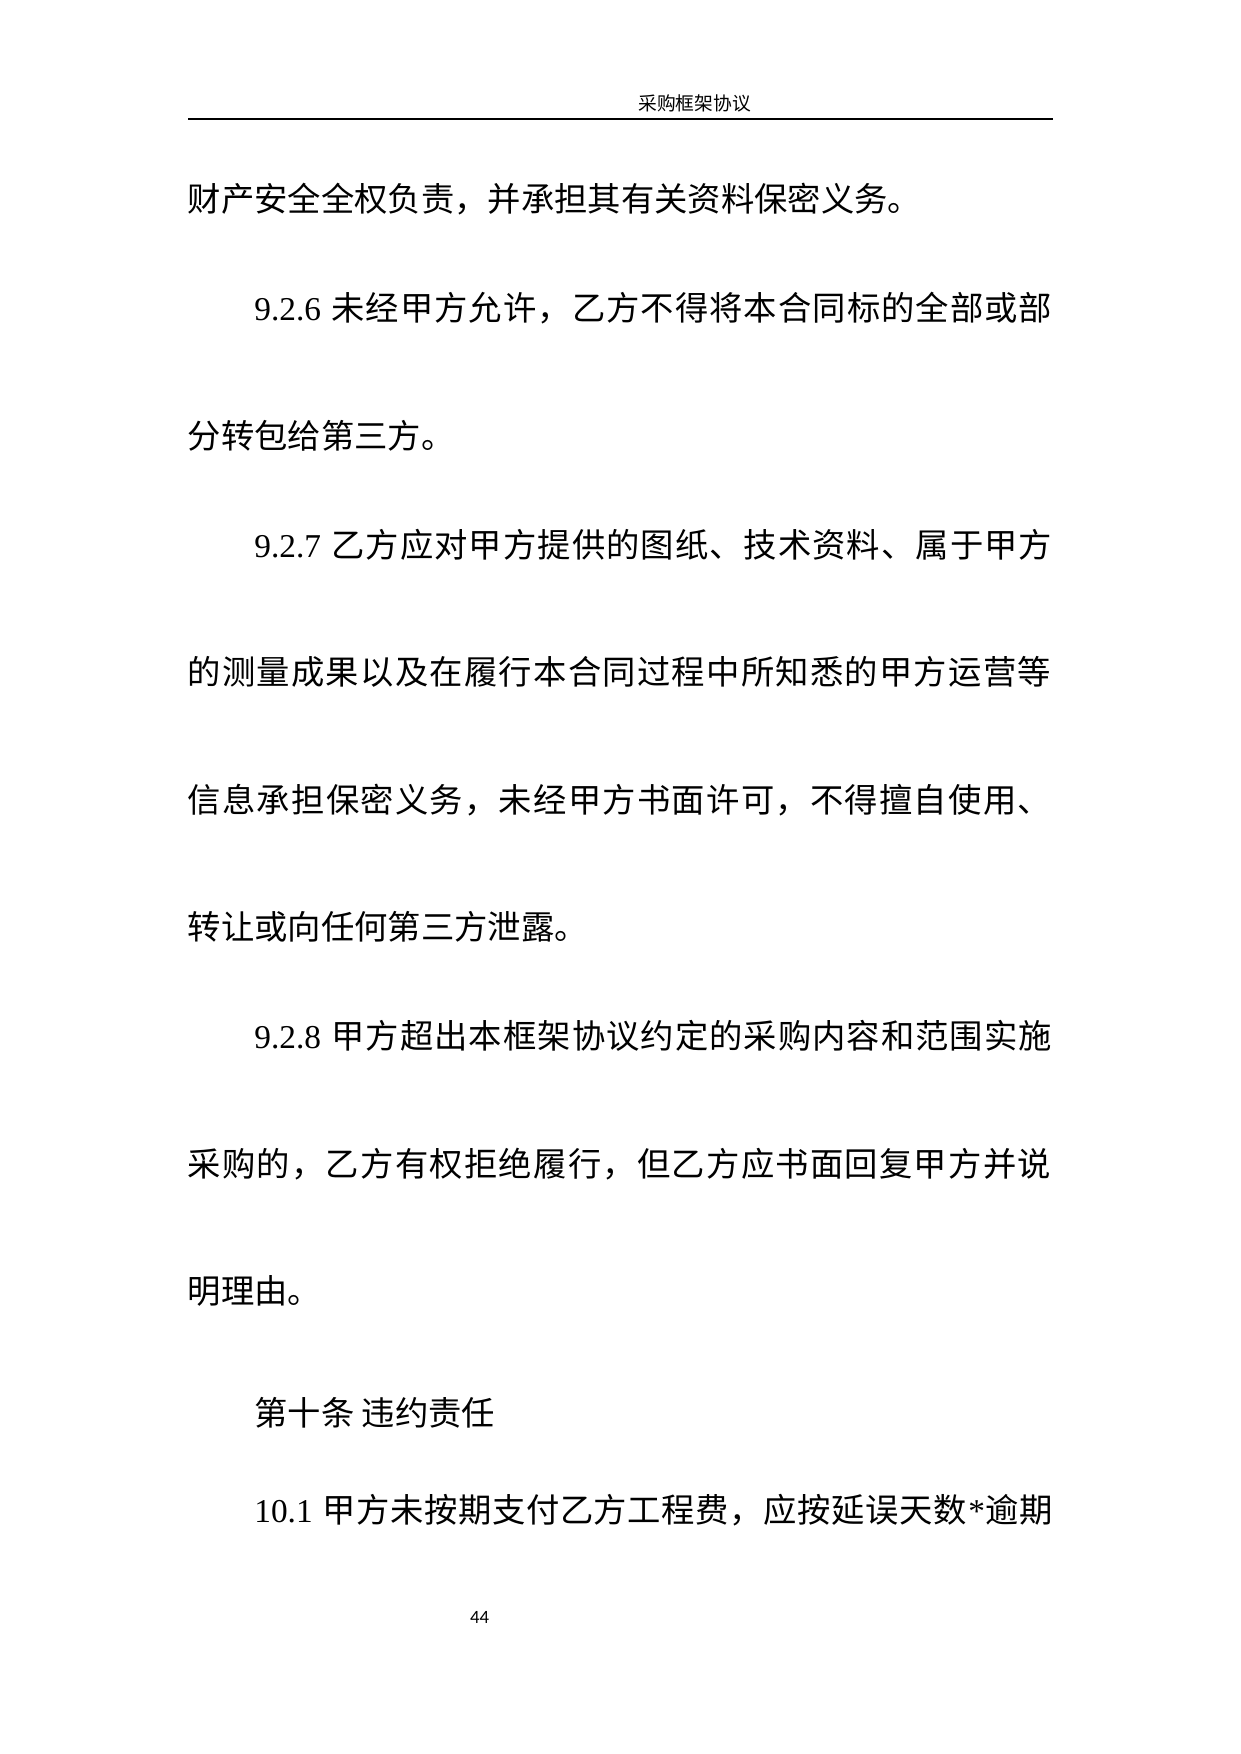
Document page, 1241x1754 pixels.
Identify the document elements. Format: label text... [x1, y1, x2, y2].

text 9.2.6 未经甲方允许，乙方不得将本合同标的全部或部分转包给第三方。 [187, 263, 1053, 476]
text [187, 154, 1053, 239]
subtitle 第十条 违约责任 [187, 1368, 1053, 1453]
text 9.2.7 乙方应对甲方提供的图纸、技术资料、属于甲方的测量成果以及在履行本合同过程中所知悉的甲方运营等信息承担保密义务，未经甲方书面许可，不得擅自使用、转让或向任何第三方泄露。 [187, 500, 1053, 968]
text 9.2.8 甲方超出本框架协议约定的采购内容和范围实施采购的，乙方有权拒绝履行，但乙方应书面回复甲方并说明理由。 [187, 992, 1053, 1332]
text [187, 1466, 1053, 1551]
